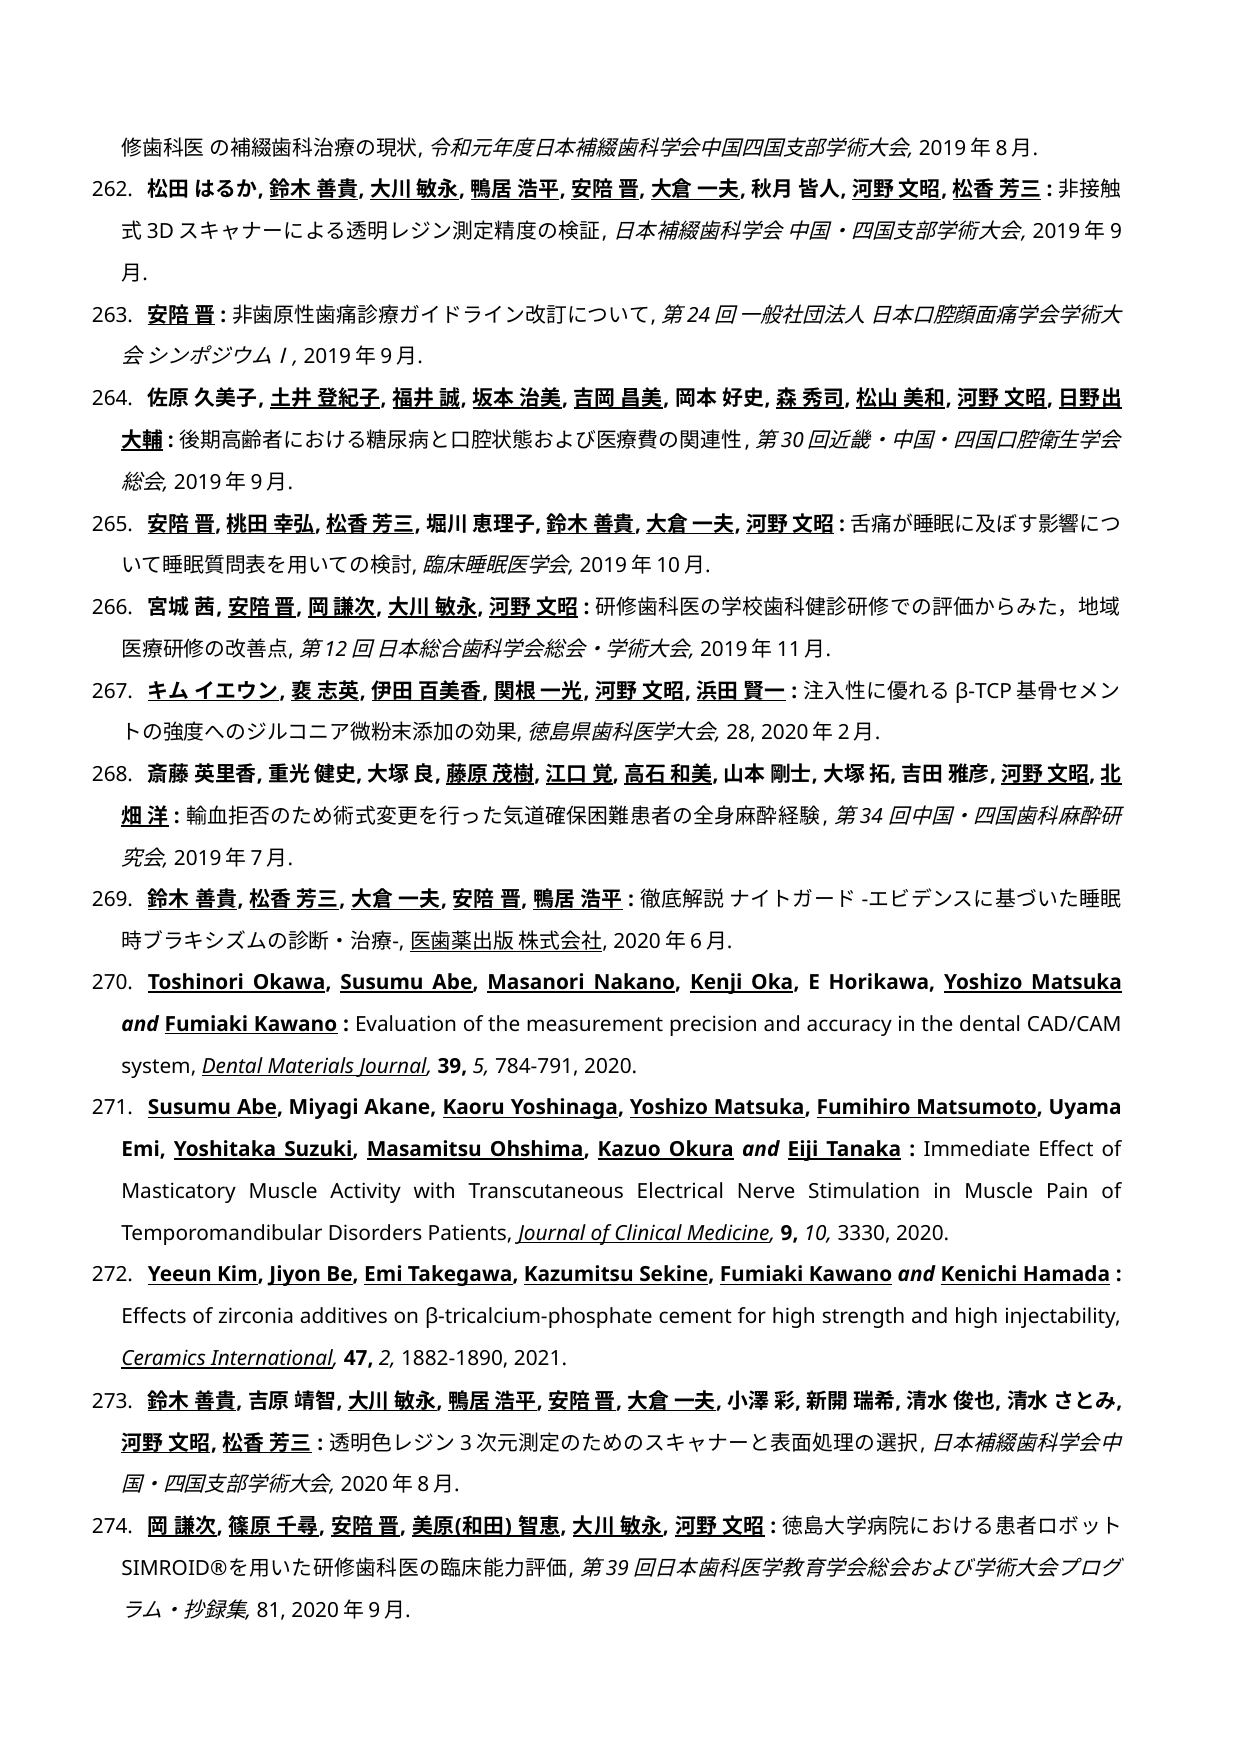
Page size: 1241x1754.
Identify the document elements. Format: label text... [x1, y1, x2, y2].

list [92, 125, 1122, 167]
list 安陪 晋, 桃田 幸弘, 松香 芳三, 堀川 恵理子, 鈴木 善貴, 大倉 一夫, 河野 文昭 : 舌痛が睡眠に及ぼす影響について睡眠質問表を用いての検討, 臨床睡眠医学会, 2019年10月. [92, 501, 1122, 584]
list Yeeun Kim, Jiyon Be, Emi Takegawa, Kazumitsu Sekine, Fumiaki Kawano and Kenichi Hamada : Effects of zirconia additives on β-tricalcium-phosphate cement for high strength and high injectability, Ceramics International, 47, 2, 1882-1890, 2021. [92, 1253, 1122, 1378]
list 鈴木 善貴, 松香 芳三, 大倉 一夫, 安陪 晋, 鴨居 浩平 : 徹底解説 ナイトガード -エビデンスに基づいた睡眠時ブラキシズムの診断・治療-, 医歯薬出版 株式会社, 2020年6月. [92, 877, 1122, 961]
list 佐原 久美子, 土井 登紀子, 福井 誠, 坂本 治美, 吉岡 昌美, 岡本 好史, 森 秀司, 松山 美和, 河野 文昭, 日野出 大輔 : 後期高齢者における糖尿病と口腔状態および医療費の関連性, 第30回近畿・中国・四国口腔衛生学会総会, 2019年9月. [92, 376, 1122, 501]
list 宮城 茜, 安陪 晋, 岡 謙次, 大川 敏永, 河野 文昭 : 研修歯科医の学校歯科健診研修での評価からみた，地域医療研修の改善点, 第12回 日本総合歯科学会総会・学術大会, 2019年11月. [92, 584, 1122, 668]
list Susumu Abe, Miyagi Akane, Kaoru Yoshinaga, Yoshizo Matsuka, Fumihiro Matsumoto, Uyama Emi, Yoshitaka Suzuki, Masamitsu Ohshima, Kazuo Okura and Eiji Tanaka : Immediate Effect of Masticatory Muscle Activity with Transcutaneous Electrical Nerve Stimulation in Muscle Pain of Temporomandibular Disorders Patients, Journal of Clinical Medicine, 9, 10, 3330, 2020. [92, 1086, 1122, 1253]
list Toshinori Okawa, Susumu Abe, Masanori Nakano, Kenji Oka, E Horikawa, Yoshizo Matsuka and Fumiaki Kawano : Evaluation of the measurement precision and accuracy in the dental CAD/CAM system, Dental Materials Journal, 39, 5, 784-791, 2020. [92, 961, 1122, 1086]
list 松田 はるか, 鈴木 善貴, 大川 敏永, 鴨居 浩平, 安陪 晋, 大倉 一夫, 秋月 皆人, 河野 文昭, 松香 芳三 : 非接触式3Dスキャナーによる透明レジン測定精度の検証, 日本補綴歯科学会 中国・四国支部学術大会, 2019年9月. [92, 167, 1122, 292]
list キム イエウン, 裵 志英, 伊田 百美香, 関根 一光, 河野 文昭, 浜田 賢一 : 注入性に優れるβ-TCP基骨セメントの強度へのジルコニア微粉末添加の効果, 徳島県歯科医学大会, 28, 2020年2月. [92, 668, 1122, 752]
list 鈴木 善貴, 吉原 靖智, 大川 敏永, 鴨居 浩平, 安陪 晋, 大倉 一夫, 小澤 彩, 新開 瑞希, 清水 俊也, 清水 さとみ, 河野 文昭, 松香 芳三 : 透明色レジン3次元測定のためのスキャナーと表面処理の選択, 日本補綴歯科学会中国・四国支部学術大会, 2020年8月. [92, 1378, 1122, 1503]
list 安陪 晋 : 非歯原性歯痛診療ガイドライン改訂について, 第24回 一般社団法人 日本口腔顔面痛学会学術大会 シンポジウムⅠ, 2019年9月. [92, 292, 1122, 376]
list 斎藤 英里香, 重光 健史, 大塚 良, 藤原 茂樹, 江口 覚, 高石 和美, 山本 剛士, 大塚 拓, 吉田 雅彦, 河野 文昭, 北畑 洋 : 輸血拒否のため術式変更を行った気道確保困難患者の全身麻酔経験, 第34 回中国・四国歯科麻酔研究会, 2019年7月. [92, 752, 1122, 877]
list 岡 謙次, 篠原 千尋, 安陪 晋, 美原(和田) 智恵, 大川 敏永, 河野 文昭 : 徳島大学病院における患者ロボットSIMROID®を用いた研修歯科医の臨床能力評価, 第39回日本歯科医学教育学会総会および学術大会プログラム・抄録集, 81, 2020年9月. [92, 1503, 1122, 1629]
